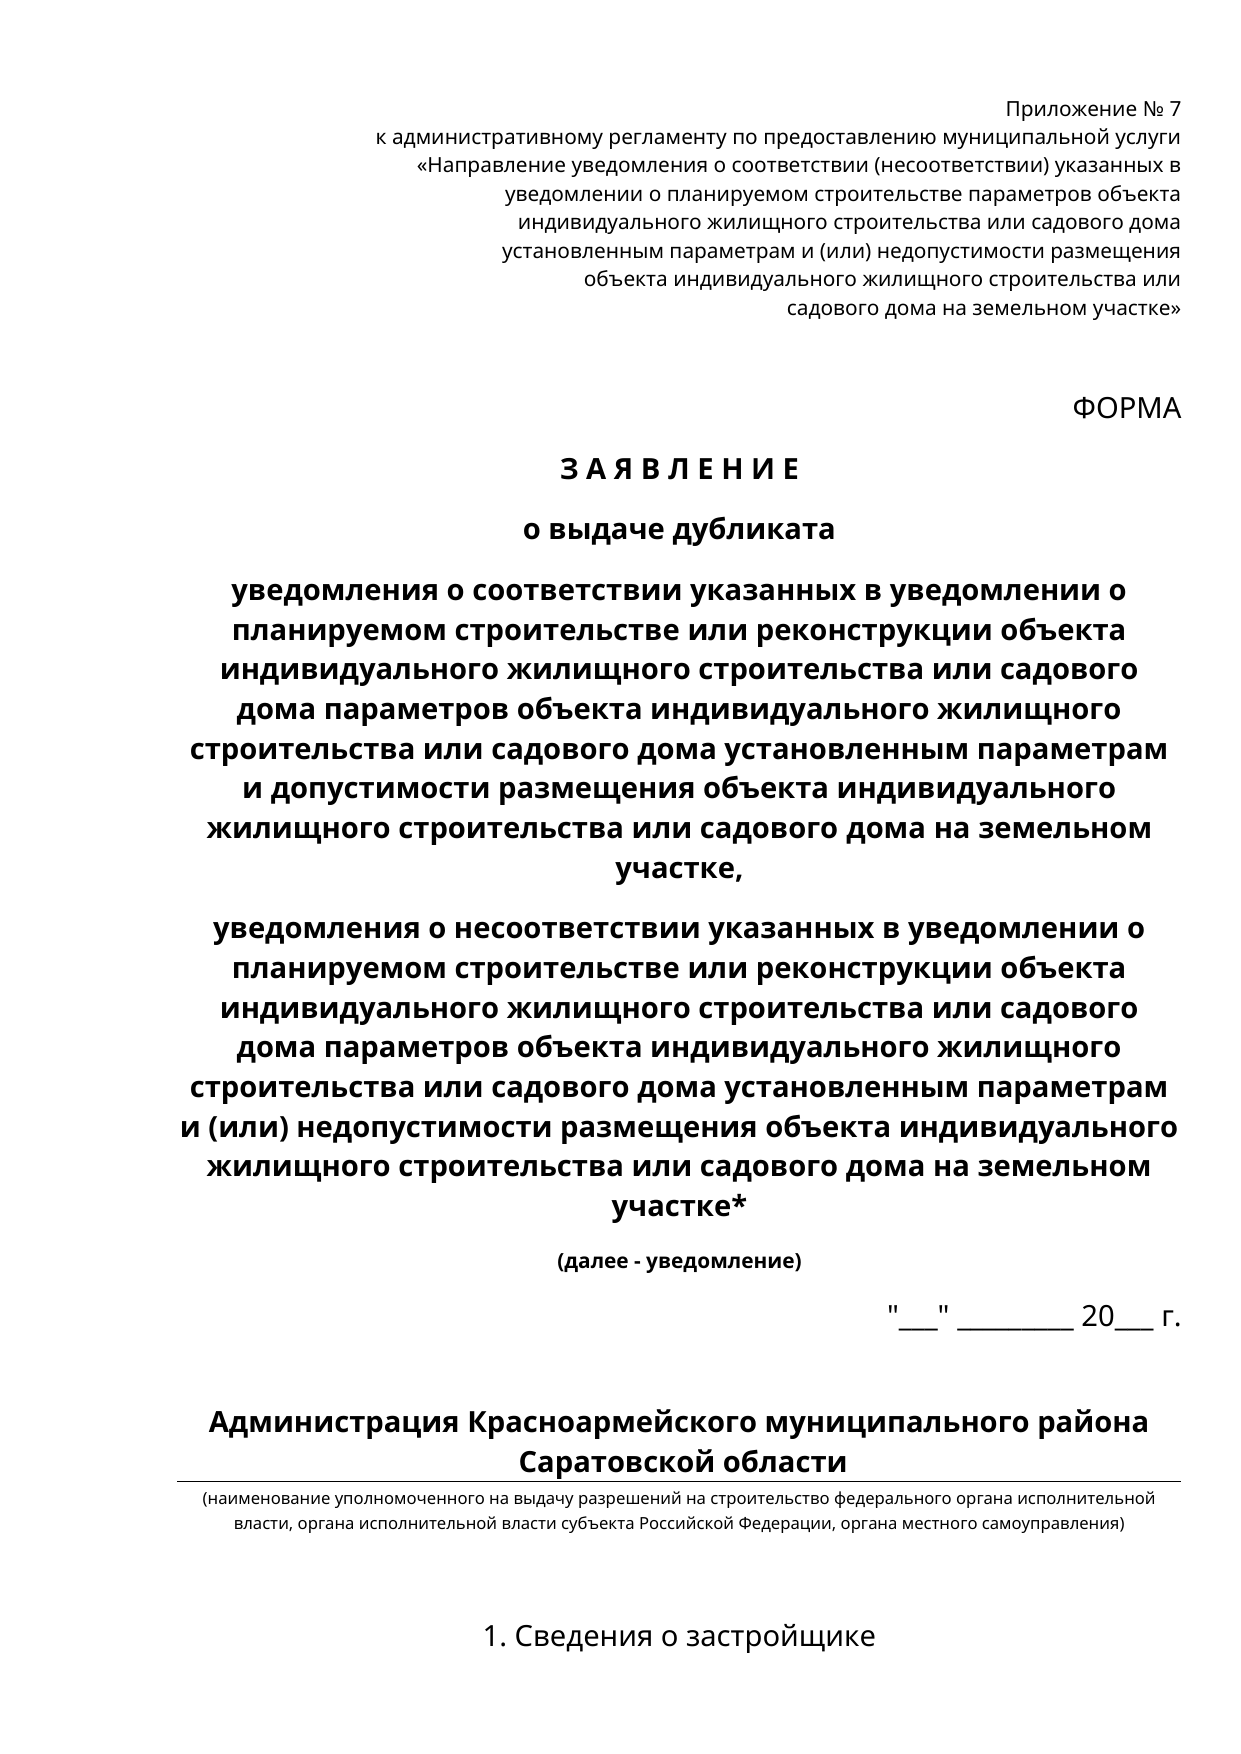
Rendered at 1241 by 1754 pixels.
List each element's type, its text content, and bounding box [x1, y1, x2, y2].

text Саратовской области [177, 1441, 1181, 1481]
text 1. Сведения о застройщике [177, 1615, 1181, 1655]
text (далее - уведомление) [177, 1246, 1181, 1274]
text Приложение № 7 [177, 94, 1181, 122]
text установленным параметрам и (или) недопустимости размещения [177, 236, 1181, 264]
text уведомлении о планируемом строительстве параметров объекта [177, 179, 1181, 207]
text объекта индивидуального жилищного строительства или [177, 264, 1181, 293]
text (наименование уполномоченного на выдачу разрешений на строительство федерального органа исполнительной власти, органа исполнительной власти субъекта Российской Федерации, органа местного самоуправления) [177, 1482, 1181, 1534]
text индивидуального жилищного строительства или садового дома [177, 207, 1181, 236]
text уведомления о соответствии указанных в уведомлении о планируемом строительстве или реконструкции объекта индивидуального жилищного строительства или садового дома параметров объекта индивидуального жилищного строительства или садового дома установленным параметрам и допустимости размещения объекта индивидуального жилищного строительства или садового дома на земельном участке, [177, 569, 1181, 887]
text "___" _________ 20___ г. [177, 1295, 1181, 1335]
text ФОРМА [561, 388, 1181, 427]
text Администрация Красноармейского муниципального района [177, 1401, 1181, 1441]
text З А Я В Л Е Н И Е [177, 448, 1181, 488]
text к административному регламенту по предоставлению муниципальной услуги [177, 122, 1181, 151]
text уведомления о несоответствии указанных в уведомлении о планируемом строительстве или реконструкции объекта индивидуального жилищного строительства или садового дома параметров объекта индивидуального жилищного строительства или садового дома установленным параметрам и (или) недопустимости размещения объекта индивидуального жилищного строительства или садового дома на земельном участке* [177, 907, 1181, 1225]
text о выдаче дубликата [177, 509, 1181, 548]
text «Направление уведомления о соответствии (несоответствии) указанных в [177, 151, 1181, 179]
text садового дома на земельном участке» [177, 293, 1181, 321]
